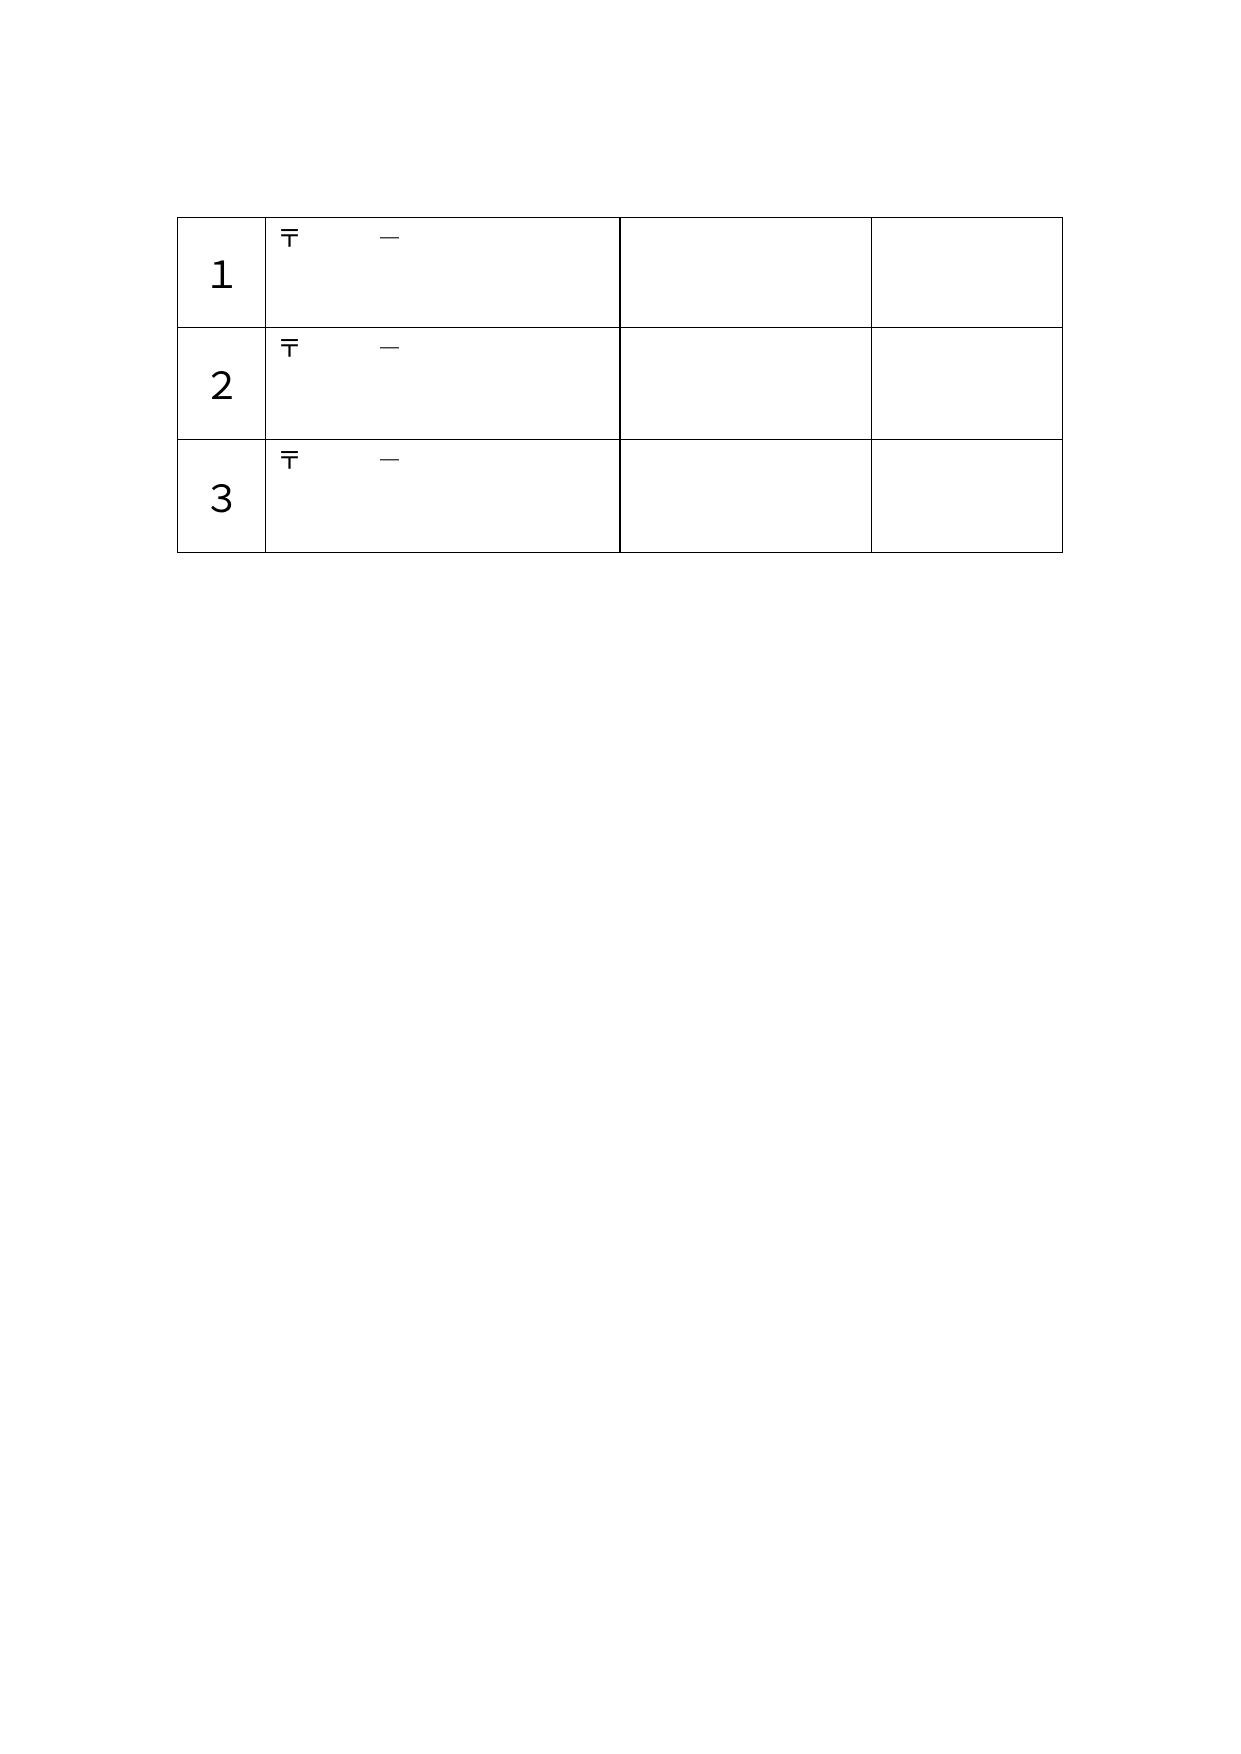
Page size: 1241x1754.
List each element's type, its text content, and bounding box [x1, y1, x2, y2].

table_cell 〒 － [266, 328, 619, 438]
table_cell [872, 218, 1062, 327]
table_cell 〒 － [266, 440, 619, 552]
table_cell ３ [178, 440, 265, 552]
table_cell １ [178, 218, 265, 327]
table_cell 〒 － [266, 218, 619, 327]
table_cell ２ [178, 328, 265, 438]
table_cell [872, 328, 1062, 438]
table_cell [872, 440, 1062, 552]
table_cell [621, 328, 871, 438]
table_cell [621, 218, 871, 327]
table_cell [621, 440, 871, 552]
